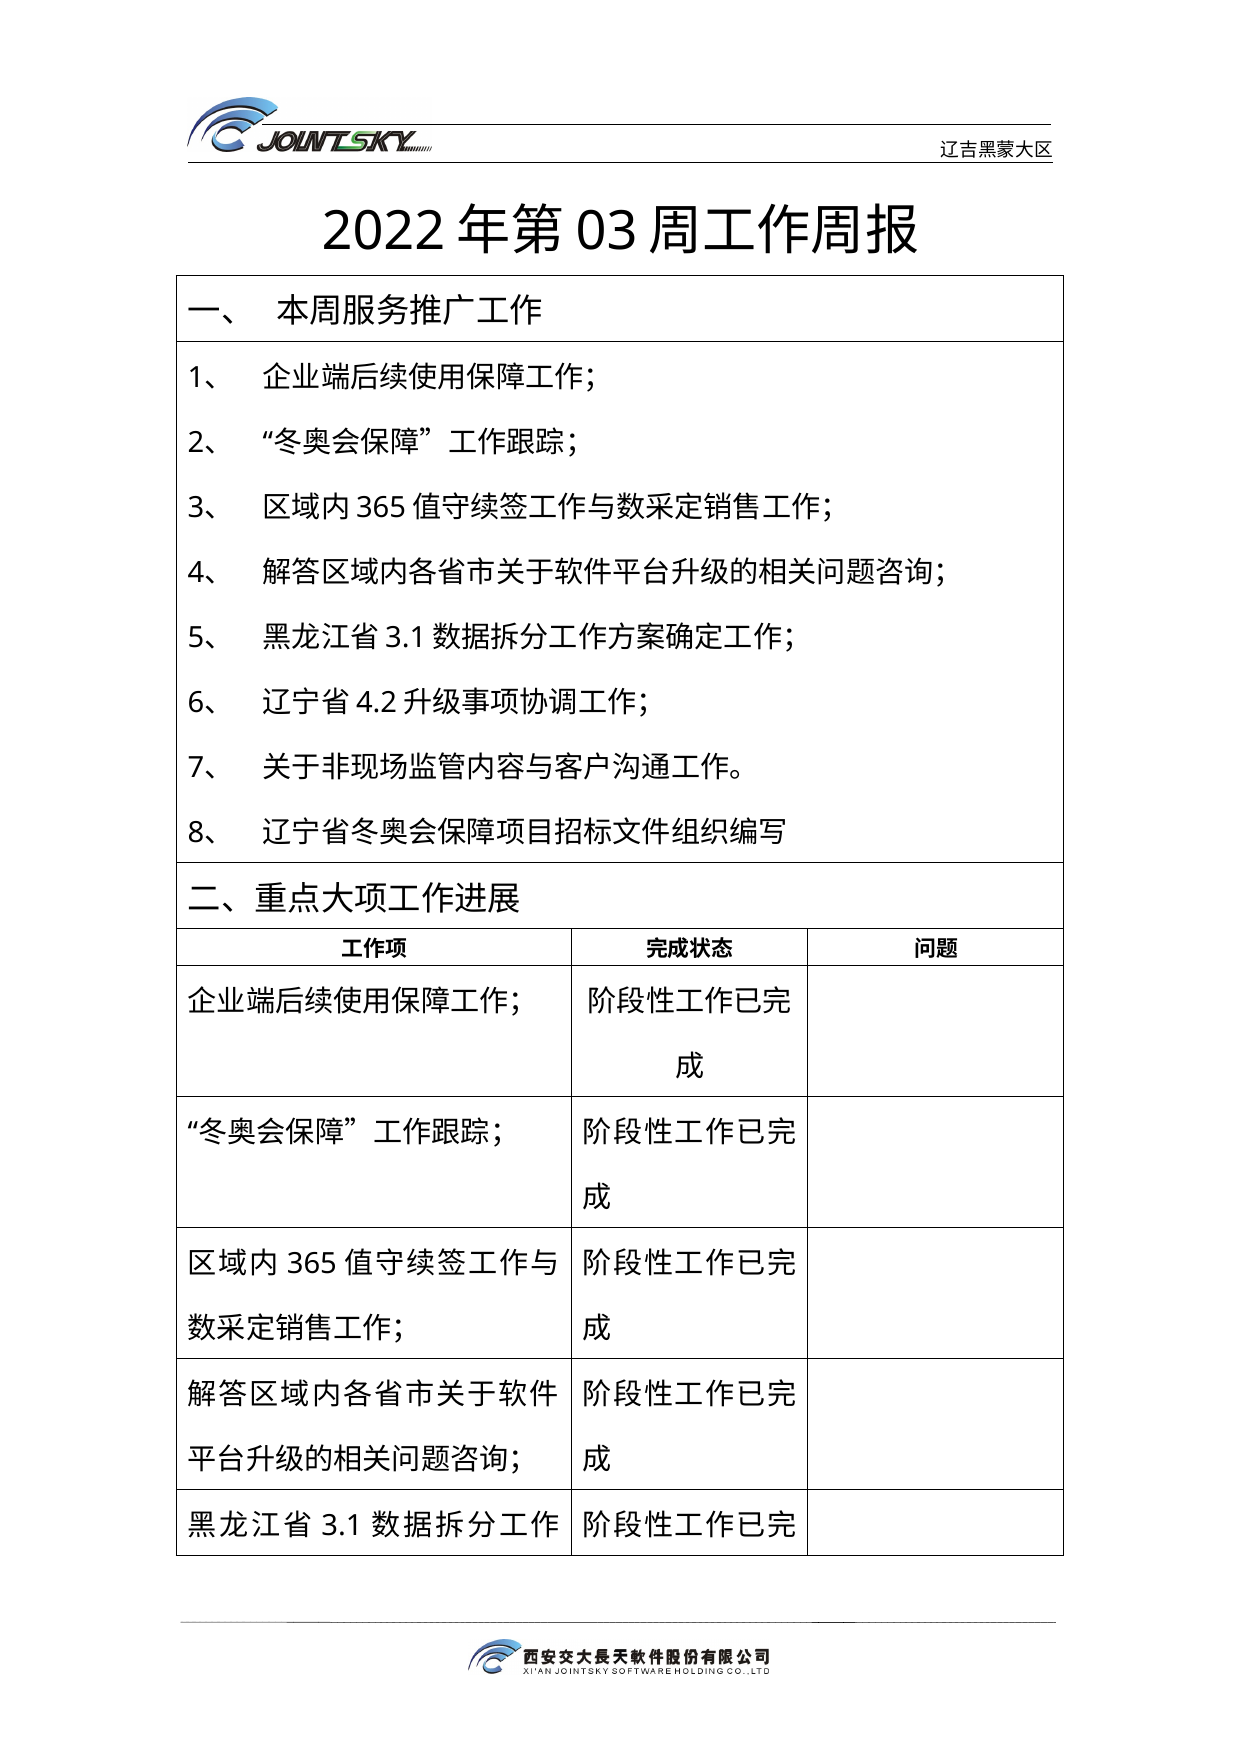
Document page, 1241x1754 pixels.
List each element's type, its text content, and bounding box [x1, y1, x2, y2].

table_cell 问题 [808, 929, 1063, 965]
picture [187, 97, 432, 152]
table_cell 解答区域内各省市关于软件平台升级的相关问题咨询； [177, 1359, 571, 1489]
table_cell 完成状态 [572, 929, 807, 965]
table_cell 黑龙江省3.1数据拆分工作方案确定工作； [177, 1490, 571, 1555]
table_cell 二、重点大项工作进展 [177, 863, 1063, 928]
table_cell [808, 1097, 1063, 1227]
table_cell “冬奥会保障”工作跟踪； [177, 1097, 571, 1227]
table_cell 阶段性工作已完成 [572, 1228, 807, 1358]
table_cell 阶段性工作已完成 [572, 966, 807, 1096]
picture [468, 1639, 769, 1675]
table_cell [808, 1228, 1063, 1358]
table_cell 工作项 [177, 929, 571, 965]
table_header 本周服务推广工作 [177, 276, 1063, 341]
table_cell 企业端后续使用保障工作； [177, 966, 571, 1096]
table_cell 区域内365值守续签工作与数采定销售工作； [177, 1228, 571, 1358]
table_cell 阶段性工作已完成 [572, 1359, 807, 1489]
table_cell 企业端后续使用保障工作； “冬奥会保障”工作跟踪； 区域内365值守续签工作与数采定销售工作； 解答区域内各省市关于软件平台升级的相关问题咨询； 黑龙江省3.1数据拆分工作方案确定工作； 辽宁省4.2升级事项协调工作； 关于非现场监管内容与客户沟通工作。 辽宁省冬奥会保障项目招标文件组织编写 [177, 342, 1063, 862]
table_cell [808, 1359, 1063, 1489]
table_cell 阶段性工作已完成 [572, 1097, 807, 1227]
table_cell [808, 966, 1063, 1096]
table_cell [808, 1490, 1063, 1555]
table_cell 阶段性工作已完成 [572, 1490, 807, 1555]
text 2022年第03周工作周报 [187, 177, 1053, 275]
